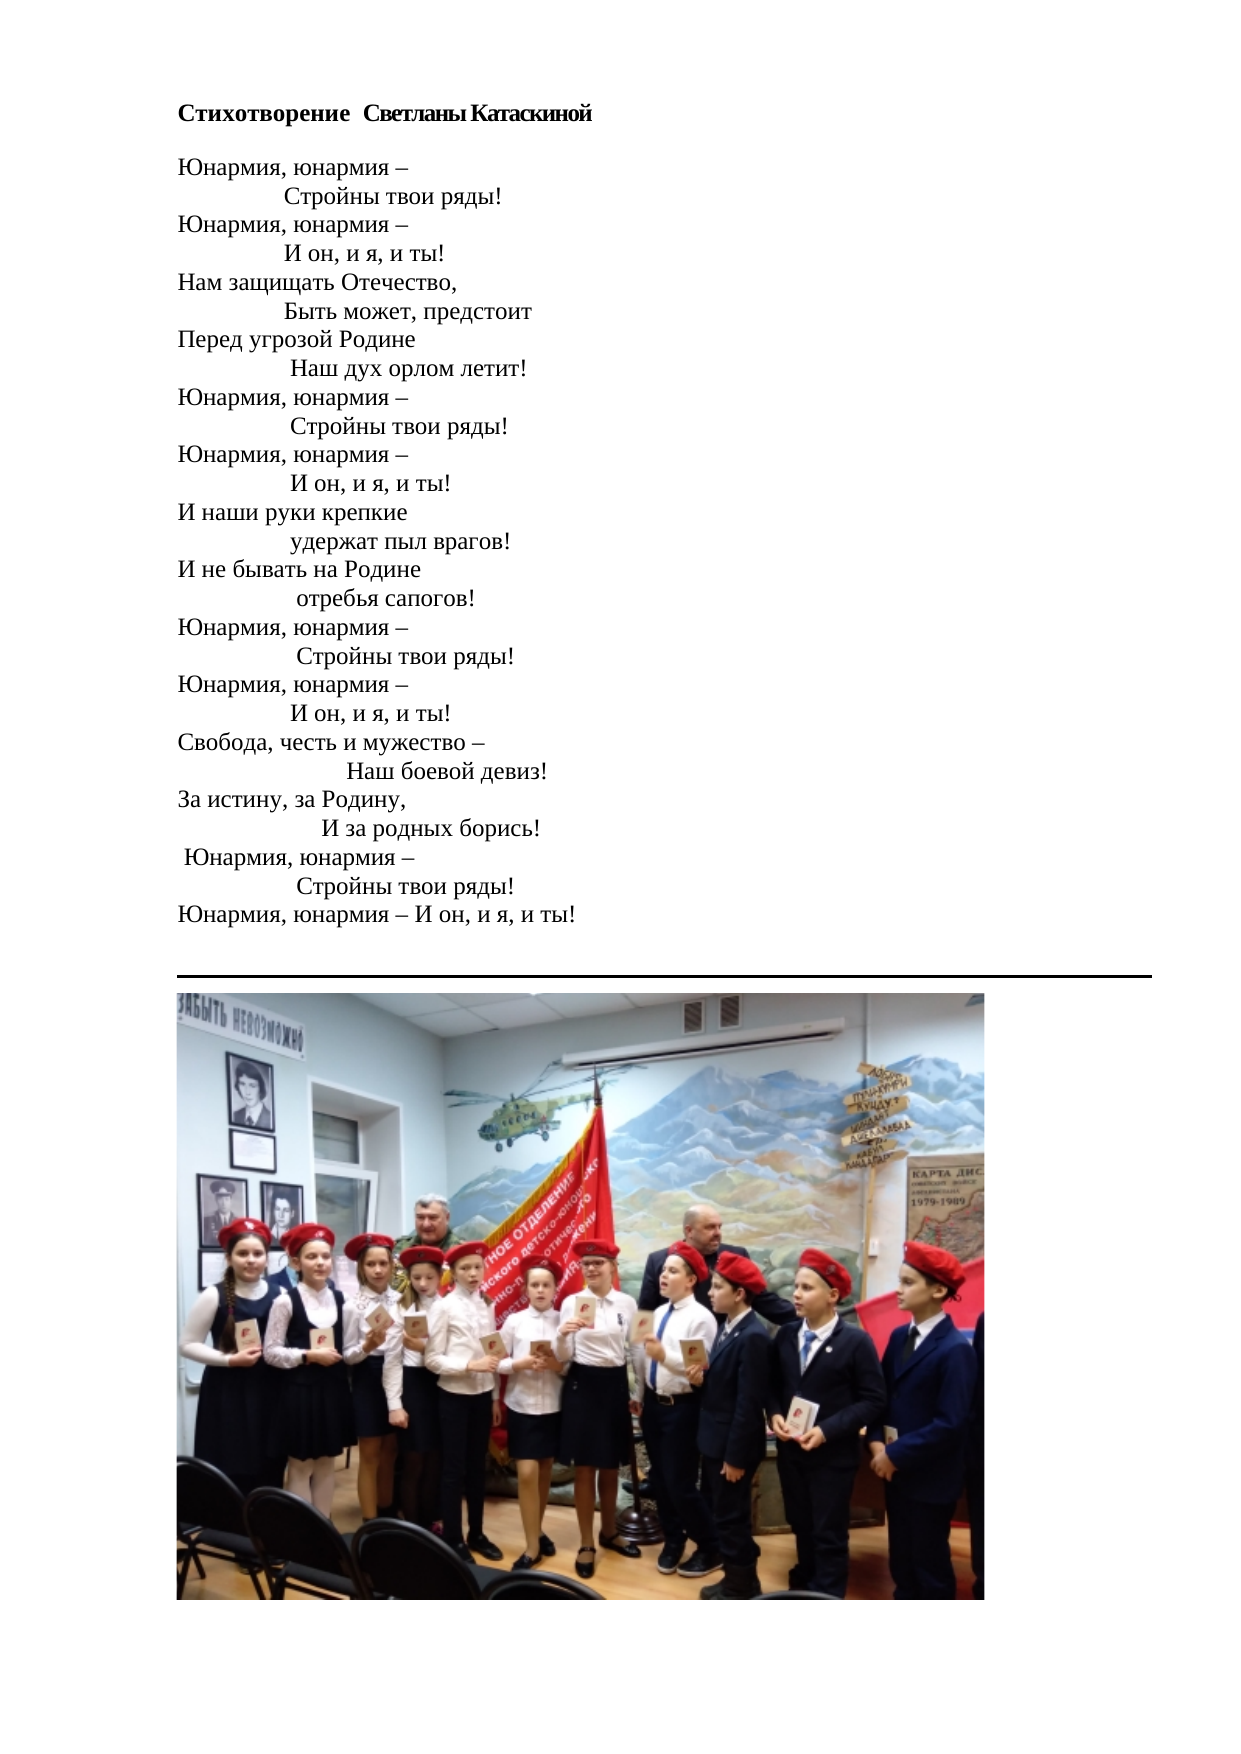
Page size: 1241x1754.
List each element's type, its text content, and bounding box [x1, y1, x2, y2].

picture [176, 993, 985, 1600]
text Юнармия, юнармия – Стройны твои ряды! Юнармия, юнармия – И он, и я, и ты! Нам защищать Отечество, Быть может, предстоит Перед угрозой Родине Наш дух орлом летит! Юнармия, юнармия – Стройны твои ряды! Юнармия, юнармия – И он, и я, и ты! И наши руки крепкие удержат пыл врагов! И не бывать на Родине отребья сапогов! Юнармия, юнармия – Стройны твои ряды! Юнармия, юнармия – И он, и я, и ты! Свобода, честь и мужество – Наш боевой девиз! За истину, за Родину, И за родных борись! Юнармия, юнармия – Стройны твои ряды! Юнармия, юнармия – И он, и я, и ты! [177, 152, 1152, 928]
text Стихотворение Светланы Катаскиной [177, 98, 1152, 127]
